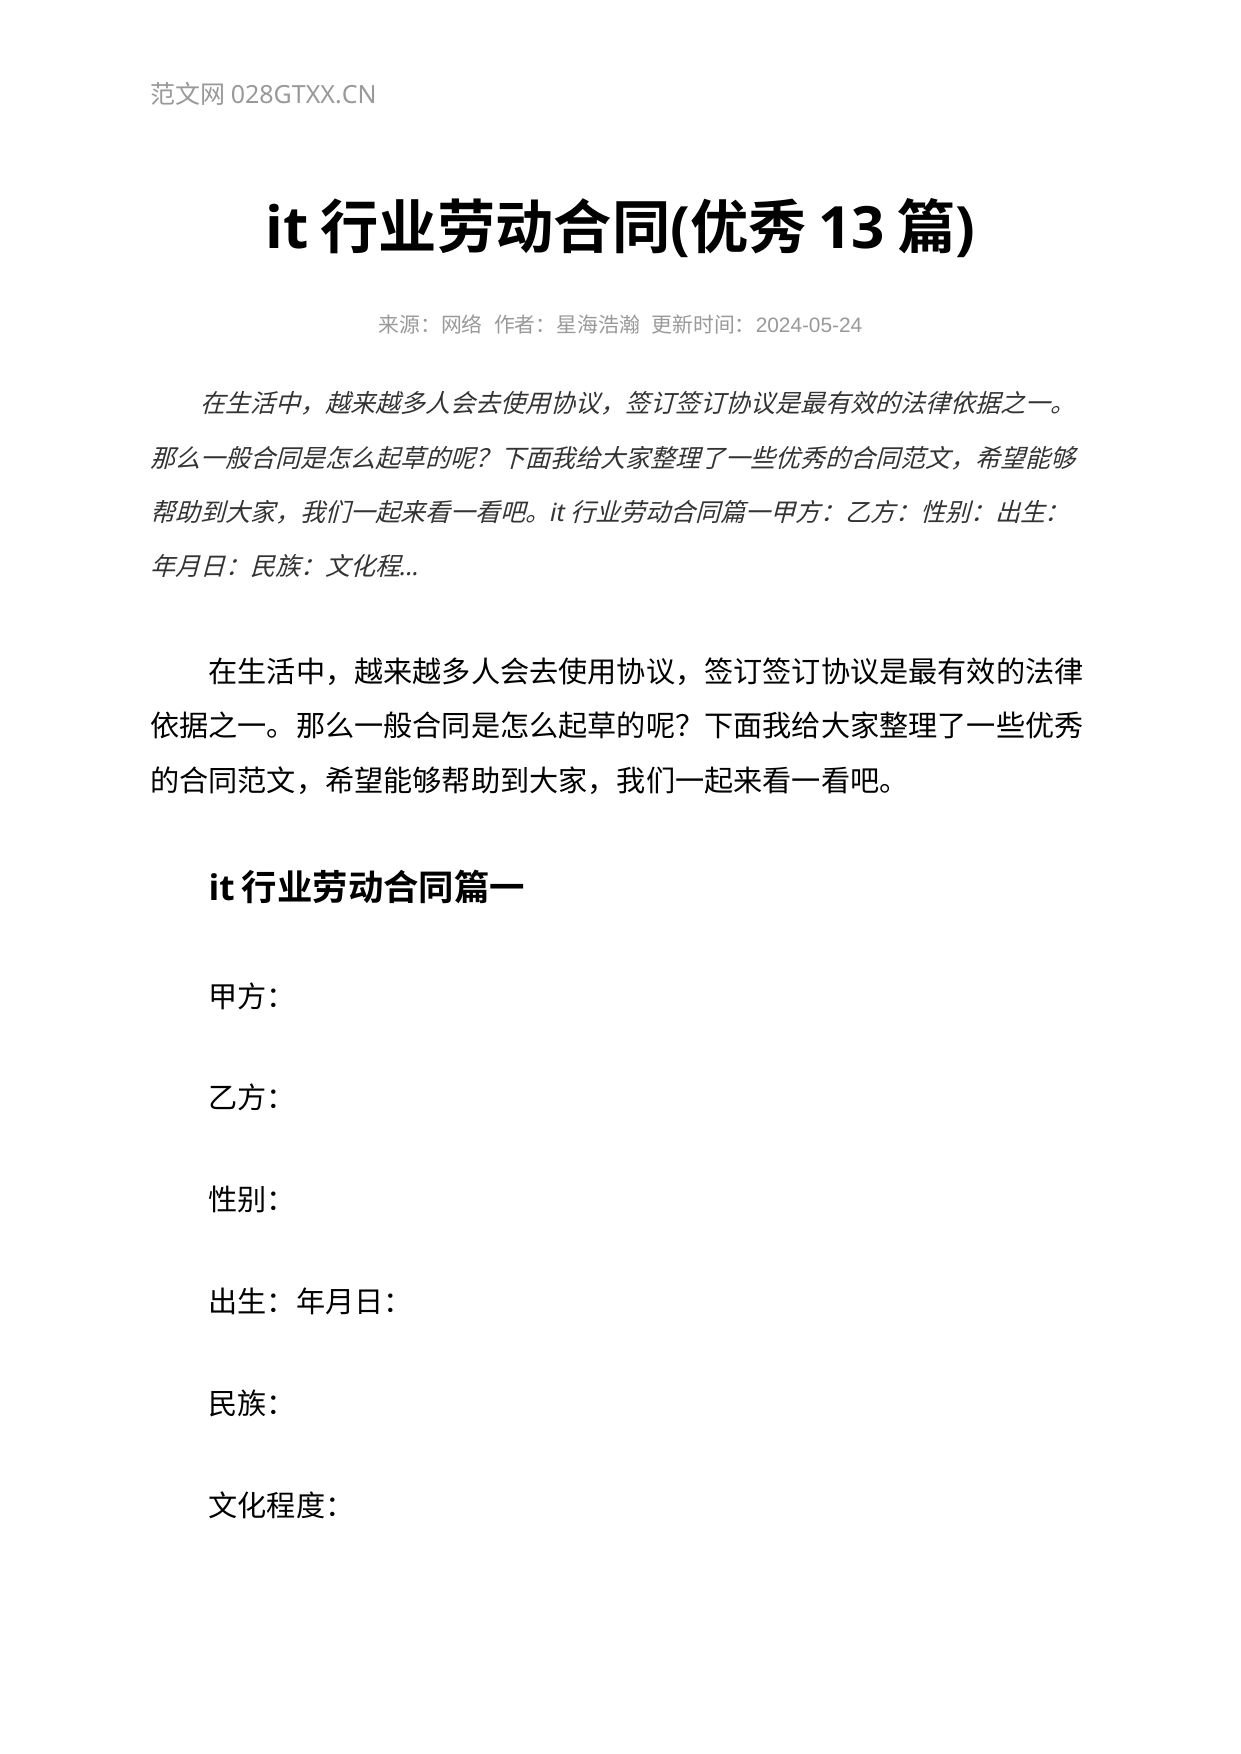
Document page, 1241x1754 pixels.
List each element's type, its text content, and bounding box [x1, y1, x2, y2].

text 性别： [150, 1177, 1090, 1219]
text it行业劳动合同篇一 [150, 860, 1090, 911]
text 甲方： [150, 973, 1090, 1016]
text 出生：年月日： [150, 1278, 1090, 1321]
text 来源：网络 作者：星海浩瀚 更新时间：2024-05-24 [150, 313, 1090, 337]
text 在生活中，越来越多人会去使用协议，签订签订协议是最有效的法律依据之一。那么一般合同是怎么起草的呢？下面我给大家整理了一些优秀的合同范文，希望能够帮助到大家，我们一起来看一看吧。 [150, 648, 1090, 800]
text 在生活中，越来越多人会去使用协议，签订签订协议是最有效的法律依据之一。那么一般合同是怎么起草的呢？下面我给大家整理了一些优秀的合同范文，希望能够帮助到大家，我们一起来看一看吧。it行业劳动合同篇一甲方：乙方：性别：出生：年月日：民族：文化程... [150, 384, 1090, 583]
text 文化程度： [150, 1482, 1090, 1524]
text 民族： [150, 1380, 1090, 1423]
text 乙方： [150, 1075, 1090, 1117]
subtitle it行业劳动合同(优秀13篇) [150, 181, 1090, 266]
